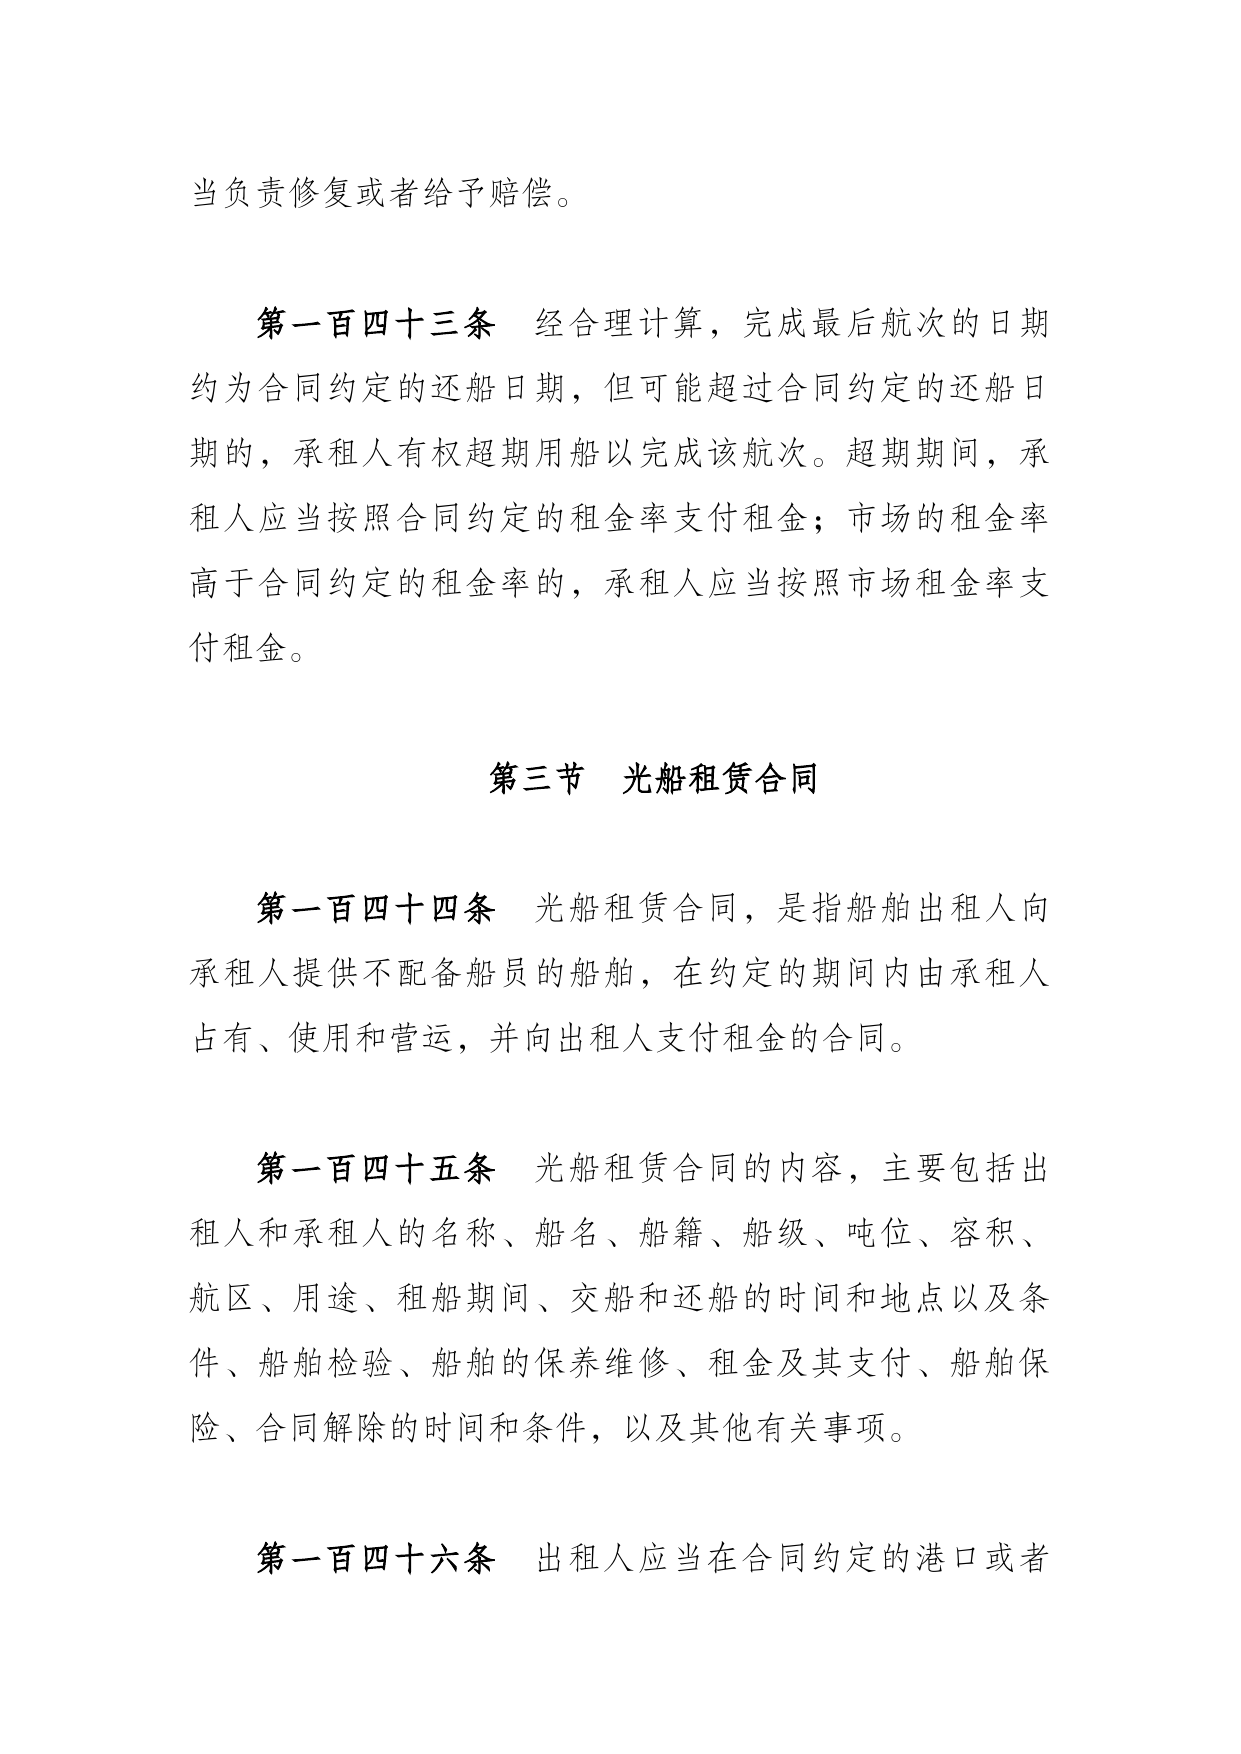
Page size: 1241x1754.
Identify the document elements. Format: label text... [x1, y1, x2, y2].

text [187, 162, 1053, 227]
text 第一百四十三条 经合理计算，完成最后航次的日期约为合同约定的还船日期，但可能超过合同约定的还船日期的，承租人有权超期用船以完成该航次。超期期间，承租人应当按照合同约定的租金率支付租金；市场的租金率高于合同约定的租金率的，承租人应当按照市场租金率支付租金。 [187, 292, 1053, 682]
text 第一百四十五条 光船租赁合同的内容，主要包括出租人和承租人的名称、船名、船籍、船级、吨位、容积、航区、用途、租船期间、交船和还船的时间和地点以及条件、船舶检验、船舶的保养维修、租金及其支付、船舶保险、合同解除的时间和条件，以及其他有关事项。 [187, 1137, 1053, 1462]
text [187, 1527, 1053, 1592]
text 第一百四十四条 光船租赁合同，是指船舶出租人向承租人提供不配备船员的船舶，在约定的期间内由承租人占有、使用和营运，并向出租人支付租金的合同。 [187, 877, 1053, 1072]
text 第三节 光船租赁合同 [187, 747, 1053, 812]
